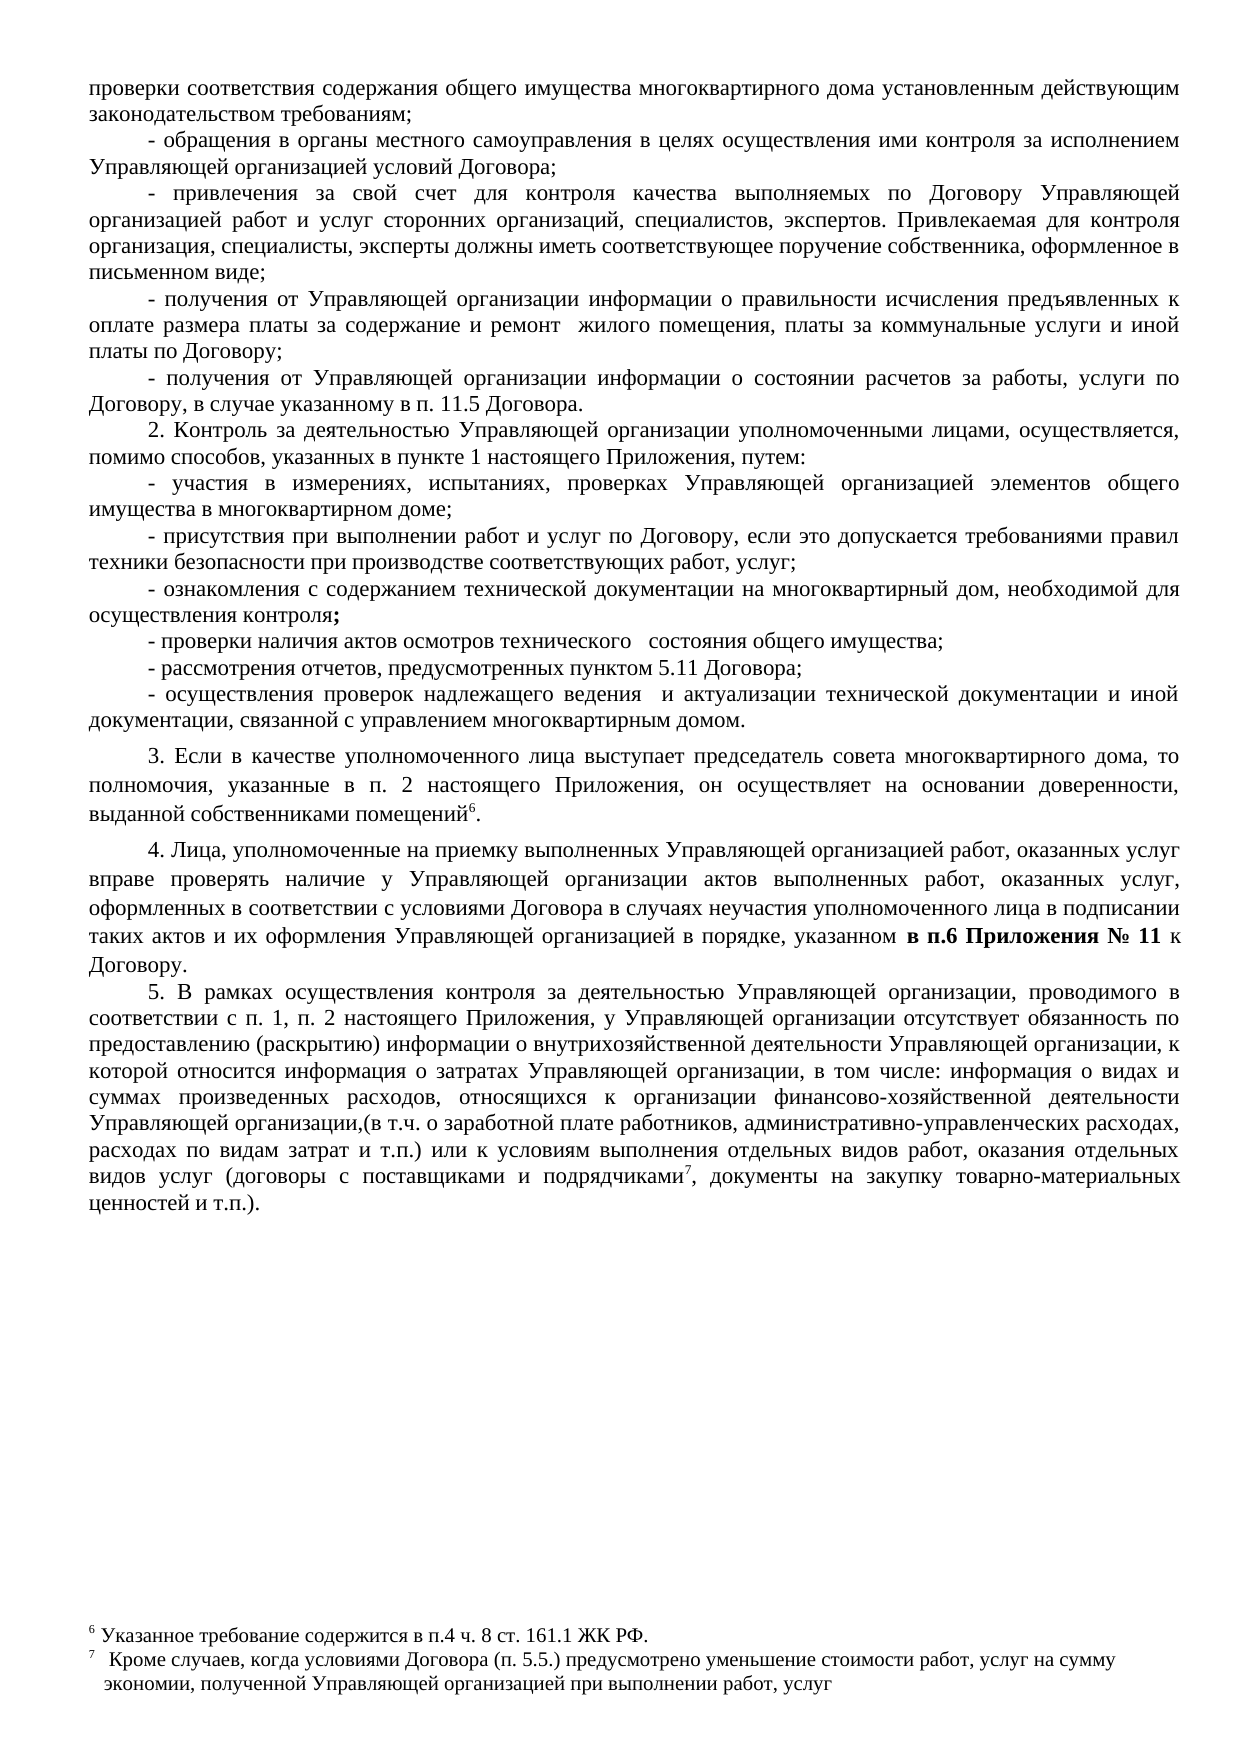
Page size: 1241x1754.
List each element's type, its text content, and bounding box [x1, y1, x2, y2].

text - рассмотрения отчетов, предусмотренных пунктом 5.11 Договора; [89, 654, 1181, 680]
text 4. Лица, уполномоченные на приемку выполненных Управляющей организацией работ, оказанных услуг вправе проверять наличие у Управляющей организации актов выполненных работ, оказанных услуг, оформленных в соответствии с условиями Договора в случаях неучастия уполномоченного лица в подписании таких актов и их оформления Управляющей организацией в порядке, указанном в п.6 Приложения № 11 к Договору. [89, 835, 1181, 978]
text - привлечения за свой счет для контроля качества выполняемых по Договору Управляющей организацией работ и услуг сторонних организаций, специалистов, экспертов. Привлекаемая для контроля организация, специалисты, эксперты должны иметь соответствующее поручение собственника, оформленное в письменном виде; [89, 179, 1181, 285]
text 2. Контроль за деятельностью Управляющей организации уполномоченными лицами, осуществляется, помимо способов, указанных в пункте 1 настоящего Приложения, путем: [89, 416, 1181, 469]
text - присутствия при выполнении работ и услуг по Договору, если это допускается требованиями правил техники безопасности при производстве соответствующих работ, услуг; [89, 522, 1181, 574]
text - обращения в органы местного самоуправления в целях осуществления ими контроля за исполнением Управляющей организацией условий Договора; [89, 127, 1181, 179]
text - ознакомления с содержанием технической документации на многоквартирный дом, необходимой для осуществления контроля; [89, 574, 1181, 627]
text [89, 74, 1181, 127]
text - получения от Управляющей организации информации о правильности исчисления предъявленных к оплате размера платы за содержание и ремонт жилого помещения, платы за коммунальные услуги и иной платы по Договору; [89, 285, 1181, 364]
text - осуществления проверок надлежащего ведения и актуализации технической документации и иной документации, связанной с управлением многоквартирным домом. [89, 680, 1181, 733]
text 3. Если в качестве уполномоченного лица выступает председатель совета многоквартирного дома, то полномочия, указанные в п. 2 настоящего Приложения, он осуществляет на основании доверенности, выданной собственниками помещений. [89, 741, 1181, 827]
text - проверки наличия актов осмотров технического состояния общего имущества; [89, 627, 1181, 654]
text 5. В рамках осуществления контроля за деятельностью Управляющей организации, проводимого в соответствии с п. 1, п. 2 настоящего Приложения, у Управляющей организации отсутствует обязанность по предоставлению (раскрытию) информации о внутрихозяйственной деятельности Управляющей организации, к которой относится информация о затратах Управляющей организации, в том числе: информация о видах и суммах произведенных расходов, относящихся к организации финансово-хозяйственной деятельности Управляющей организации,(в т.ч. о заработной плате работников, административно-управленческих расходах, расходах по видам затрат и т.п.) или к условиям выполнения отдельных видов работ, оказания отдельных видов услуг (договоры с поставщиками и подрядчиками, документы на закупку товарно-материальных ценностей и т.п.). [89, 978, 1181, 1215]
text - получения от Управляющей организации информации о состоянии расчетов за работы, услуги по Договору, в случае указанному в п. 11.5 Договора. [89, 364, 1181, 416]
text - участия в измерениях, испытаниях, проверках Управляющей организацией элементов общего имущества в многоквартирном доме; [89, 469, 1181, 522]
